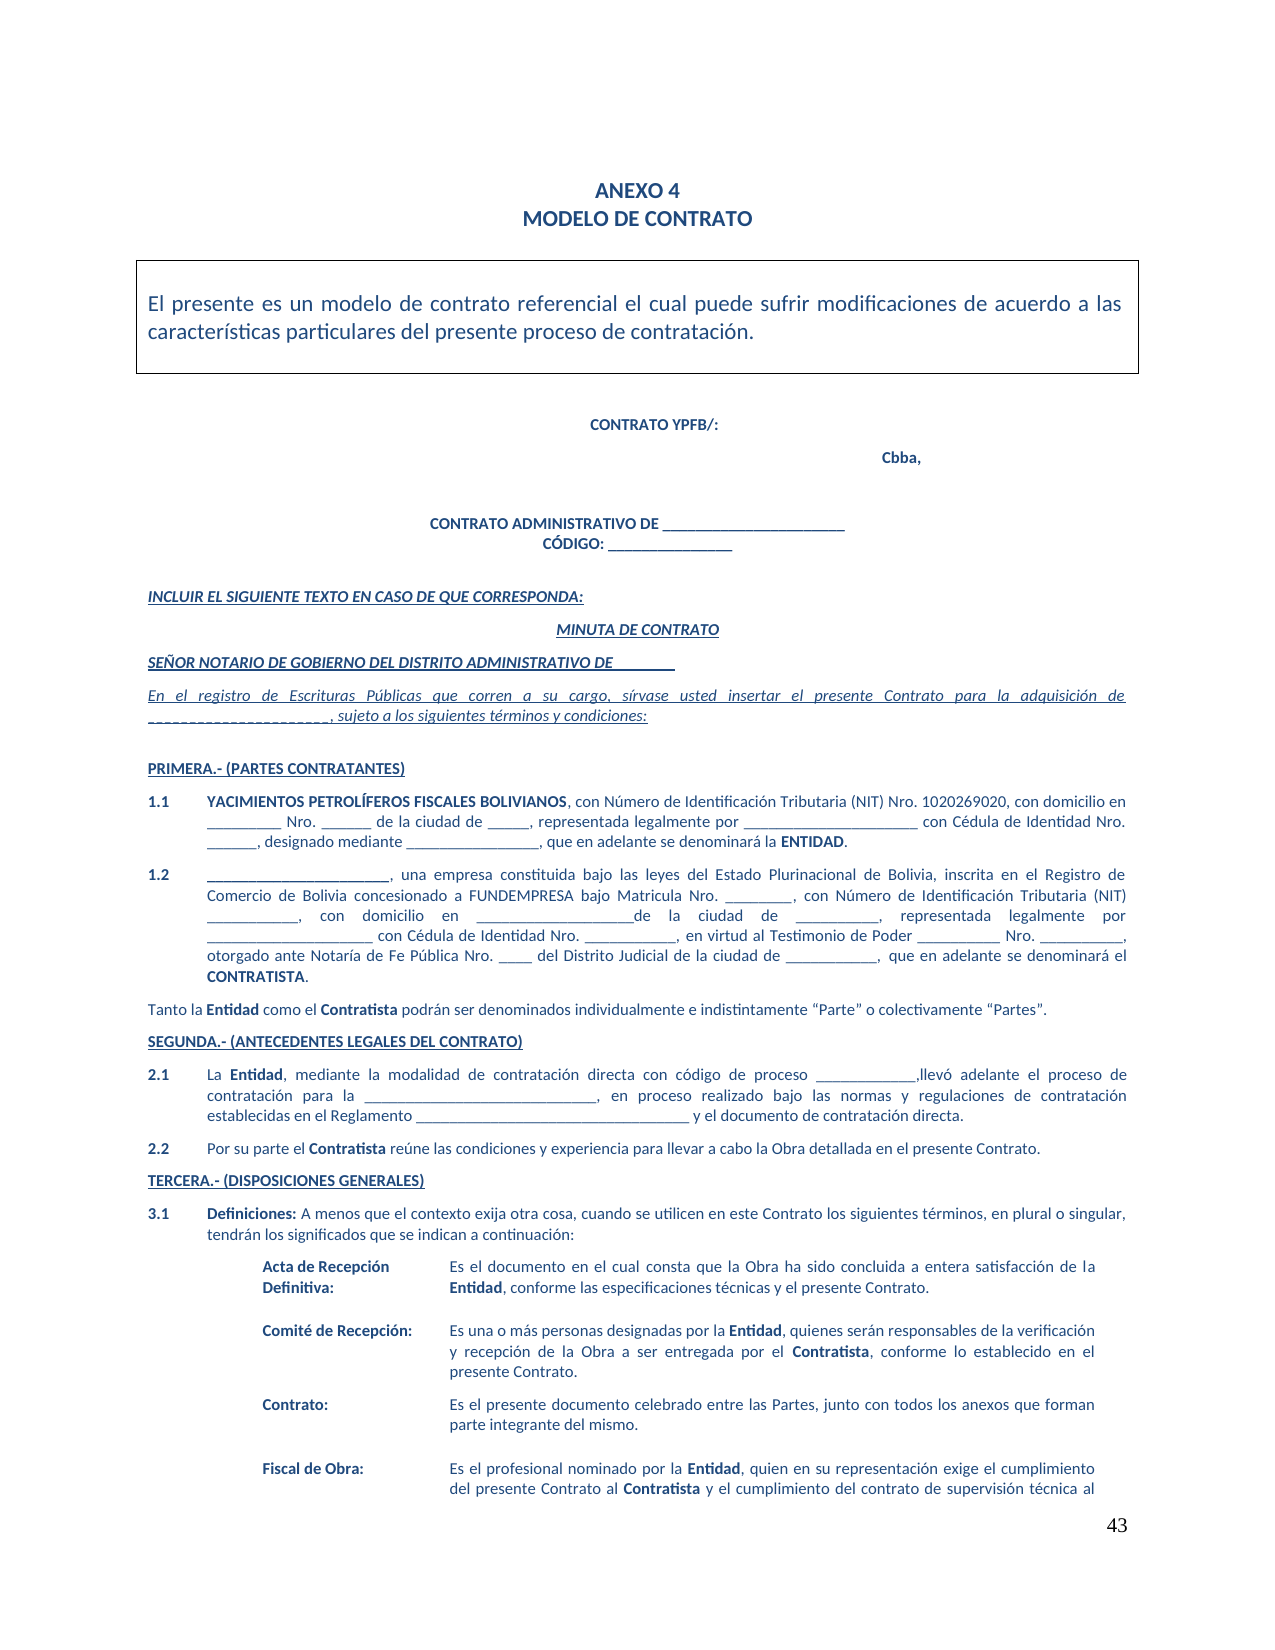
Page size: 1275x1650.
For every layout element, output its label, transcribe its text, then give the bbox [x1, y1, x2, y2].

text SEÑOR NOTARIO DE GOBIERNO DEL DISTRITO ADMINISTRATIVO DE _______ [148, 652, 1127, 672]
text 1.1 YACIMIENTOS PETROLÍFEROS FISCALES BOLIVIANOS, con Número de Identificación Tributaria (NIT) Nro. 1020269020, con domicilio en _________ Nro. ______ de la ciudad de _____, representada legalmente por _____________________ con Cédula de Identidad Nro. ______, designado mediante ________________, que en adelante se denominará la ENTIDAD. [148, 791, 1127, 852]
table_cell Es una o más personas designadas por la Entidad, quienes serán responsables de la verificación y recepción de la Obra a ser entregada por el Contratista, conforme lo establecido en el presente Contrato. [438, 1321, 1106, 1394]
list 1.2 ______________________, una empresa constituida bajo las leyes del Estado Plurinacional de Bolivia, inscrita en el Registro de Comercio de Bolivia concesionado a FUNDEMPRESA bajo Matricula Nro. ________, con Número de Identificación Tributaria (NIT) ___________, con domicilio en ___________________de la ciudad de __________, representada legalmente por ____________________ con Cédula de Identidad Nro. ___________, en virtud al Testimonio de Poder __________ Nro. __________, otorgado ante Notaría de Fe Pública Nro. ____ del Distrito Judicial de la ciudad de ___________, que en adelante se denominará el CONTRATISTA. [148, 864, 1127, 986]
table_header Es el documento en el cual consta que la Obra ha sido concluida a entera satisfacción de la Entidad, conforme las especificaciones técnicas y el presente Contrato. [438, 1257, 1106, 1321]
text MODELO DE CONTRATO [148, 204, 1127, 232]
text MINUTA DE CONTRATO [148, 619, 1127, 639]
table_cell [438, 1458, 1106, 1502]
text CONTRATO ADMINISTRATIVO DE ______________________ [148, 513, 1127, 533]
table_cell Fiscal de Obra: [251, 1458, 438, 1502]
table_cell Es el presente documento celebrado entre las Partes, junto con todos los anexos que forman parte integrante del mismo. [438, 1394, 1106, 1458]
text 2.1 La Entidad, mediante la modalidad de contratación directa con código de proceso ____________,llevó adelante el proceso de contratación para la ____________________________, en proceso realizado bajo las normas y regulaciones de contratación establecidas en el Reglamento _________________________________ y el documento de contratación directa. [148, 1064, 1127, 1125]
table_cell Contrato: [251, 1394, 438, 1458]
text ANEXO 4 [148, 176, 1127, 204]
list Tanto la Entidad como el Contratista podrán ser denominados individualmente e indistintamente “Parte” o colectivamente “Partes”. [148, 999, 1127, 1019]
text En el registro de Escrituras Públicas que corren a su cargo, sírvase usted insertar el presente Contrato para la adquisición de ______________________, sujeto a los siguientes términos y condiciones: [148, 685, 1127, 725]
text CONTRATO YPFB/: [516, 414, 1127, 435]
text INCLUIR EL SIGUIENTE TEXTO EN CASO DE QUE CORRESPONDA: [148, 586, 1127, 607]
table_cell Comité de Recepción: [251, 1321, 438, 1394]
text CÓDIGO: _______________ [148, 533, 1127, 553]
text Cbba, [148, 447, 1127, 468]
text PRIMERA.- (PARTES CONTRATANTES) [148, 758, 1127, 778]
table_header Acta de Recepción Definitiva: [251, 1257, 438, 1321]
text 2.2 Por su parte el Contratista reúne las condiciones y experiencia para llevar a cabo la Obra detallada en el presente Contrato. [148, 1138, 1127, 1158]
text SEGUNDA.- (ANTECEDENTES LEGALES DEL CONTRATO) [148, 1032, 1127, 1052]
text TERCERA.- (DISPOSICIONES GENERALES) [148, 1171, 1127, 1191]
text 3.1 Definiciones: A menos que el contexto exija otra cosa, cuando se utilicen en este Contrato los siguientes términos, en plural o singular, tendrán los significados que se indican a continuación: [148, 1203, 1127, 1244]
table_header El presente es un modelo de contrato referencial el cual puede sufrir modificaciones de acuerdo a las características particulares del presente proceso de contratación. [137, 261, 1138, 373]
